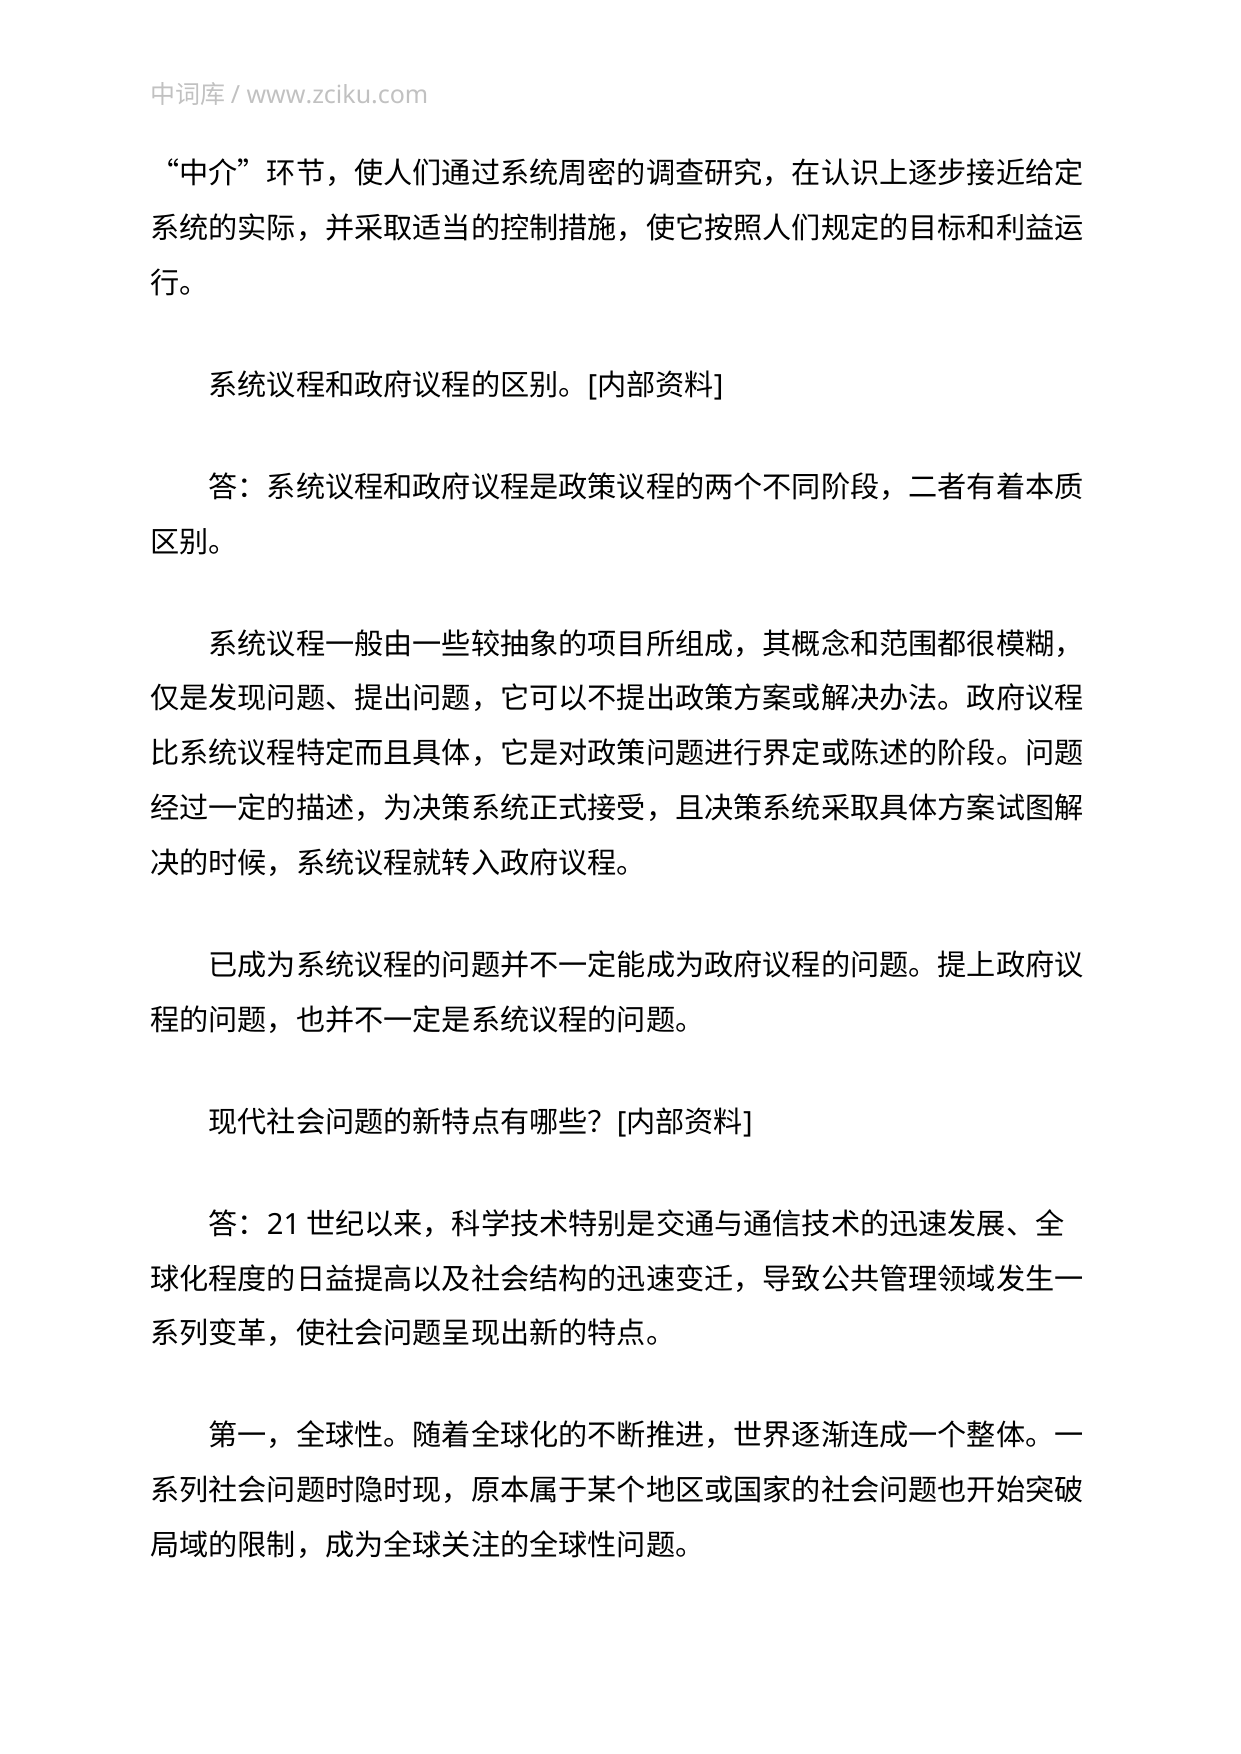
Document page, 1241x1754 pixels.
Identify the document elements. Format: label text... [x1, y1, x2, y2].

text 系统议程一般由一些较抽象的项目所组成，其概念和范围都很模糊，仅是发现问题、提出问题，它可以不提出政策方案或解决办法。政府议程比系统议程特定而且具体，它是对政策问题进行界定或陈述的阶段。问题经过一定的描述，为决策系统正式接受，且决策系统采取具体方案试图解决的时候，系统议程就转入政府议程。 [150, 620, 1090, 882]
text 答：系统议程和政府议程是政策议程的两个不同阶段，二者有着本质区别。 [150, 463, 1090, 561]
text 已成为系统议程的问题并不一定能成为政府议程的问题。提上政府议程的问题，也并不一定是系统议程的问题。 [150, 942, 1090, 1039]
text 系统议程和政府议程的区别。[内部资料] [150, 362, 1090, 404]
text 答：21世纪以来，科学技术特别是交通与通信技术的迅速发展、全球化程度的日益提高以及社会结构的迅速变迁，导致公共管理领域发生一系列变革，使社会问题呈现出新的特点。 [150, 1200, 1090, 1352]
text 现代社会问题的新特点有哪些？[内部资料] [150, 1098, 1090, 1141]
text 第一，全球性。随着全球化的不断推进，世界逐渐连成一个整体。一系列社会问题时隐时现，原本属于某个地区或国家的社会问题也开始突破局域的限制，成为全球关注的全球性问题。 [150, 1412, 1090, 1564]
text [150, 150, 1090, 302]
